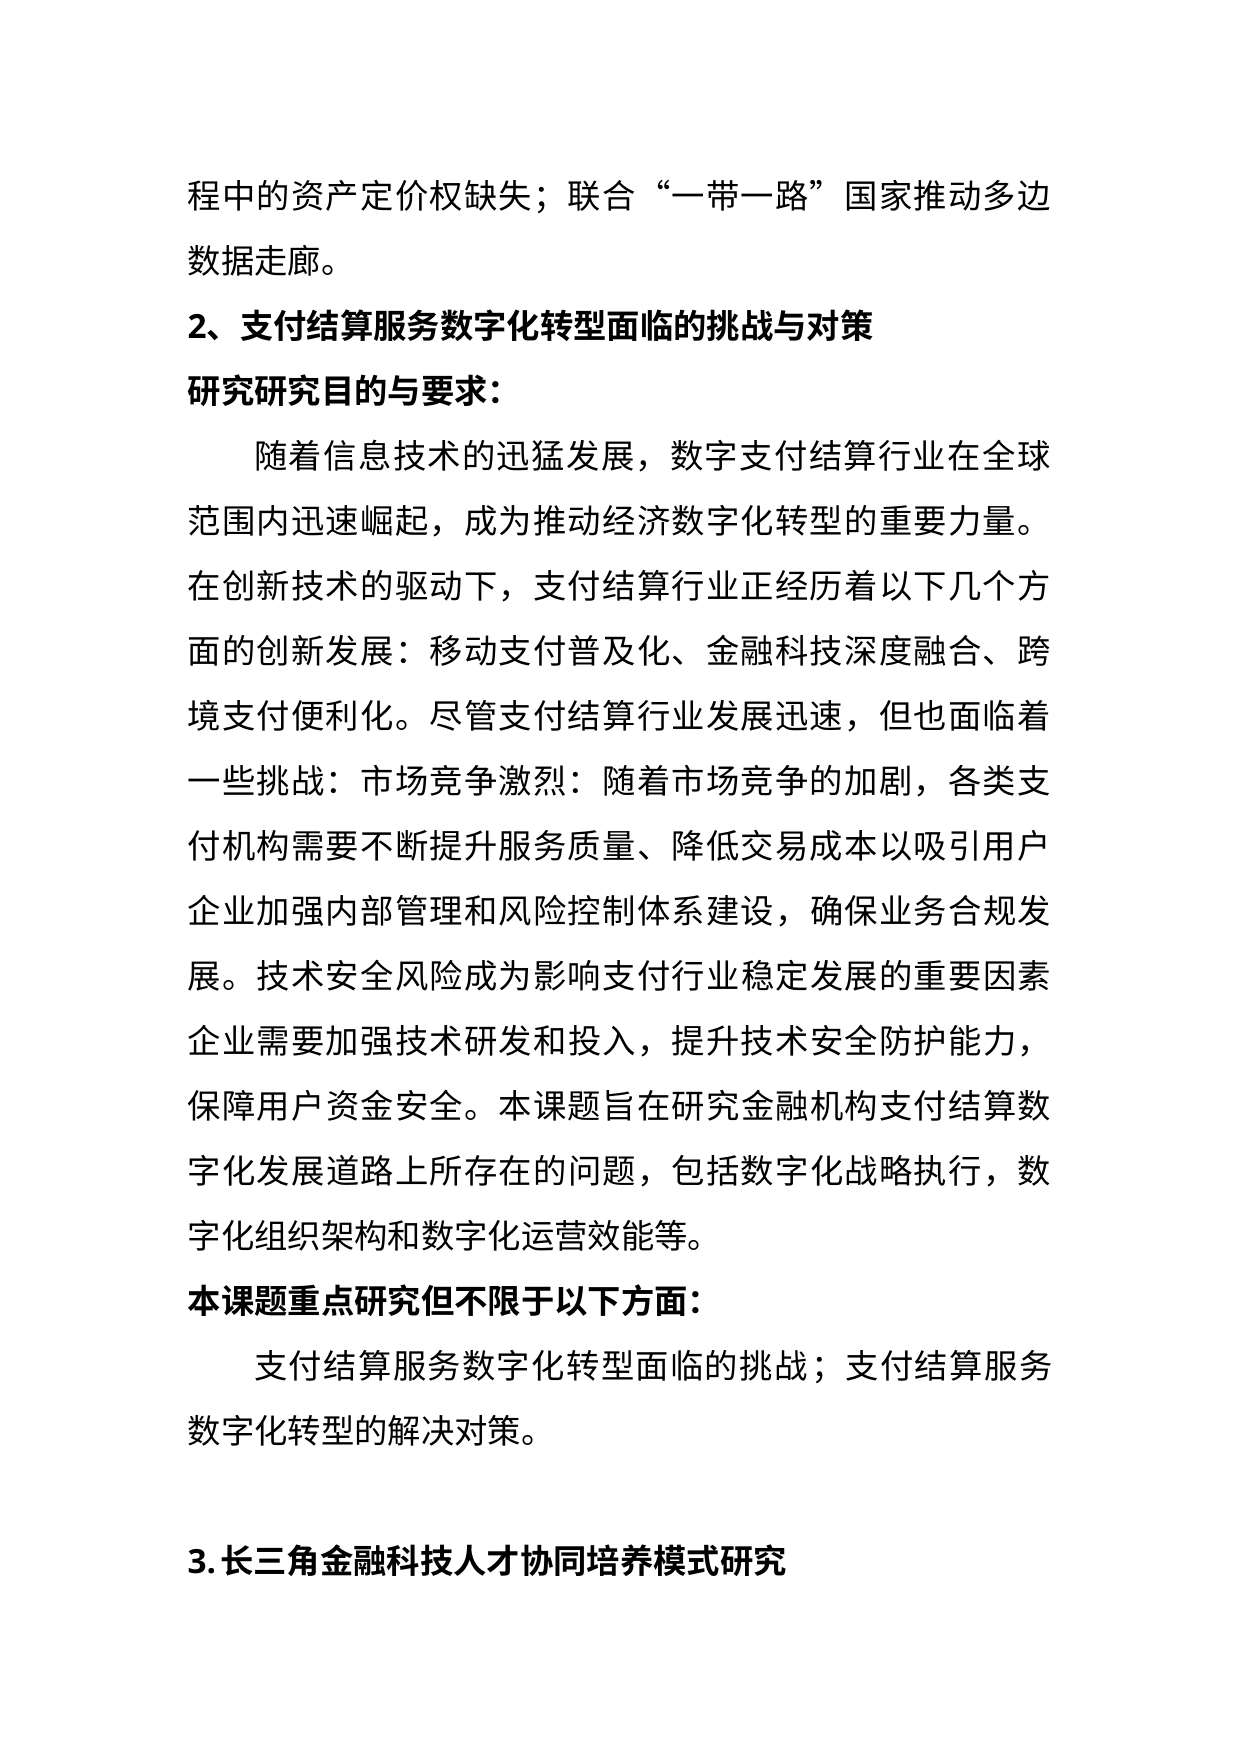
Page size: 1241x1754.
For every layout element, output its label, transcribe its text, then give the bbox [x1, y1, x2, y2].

text 支付结算服务数字化转型面临的挑战；支付结算服务数字化转型的解决对策。 [187, 1332, 1053, 1462]
list 支付结算服务数字化转型面临的挑战与对策 [187, 292, 1053, 357]
list 长三角金融科技人才协同培养模式研究 [187, 1527, 1053, 1592]
list 研究研究目的与要求： [187, 357, 1053, 422]
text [187, 162, 1053, 292]
text 本课题重点研究但不限于以下方面： [187, 1267, 1053, 1332]
text 随着信息技术的迅猛发展，数字支付结算行业在全球范围内迅速崛起，成为推动经济数字化转型的重要力量。在创新技术的驱动下，支付结算行业正经历着以下几个方面的创新发展：移动支付普及化、金融科技深度融合、跨境支付便利化。尽管支付结算行业发展迅速，但也面临着一些挑战：市场竞争激烈：随着市场竞争的加剧，各类支付机构需要不断提升服务质量、降低交易成本以吸引用户。企业加强内部管理和风险控制体系建设，确保业务合规发展。技术安全风险成为影响支付行业稳定发展的重要因素。企业需要加强技术研发和投入，提升技术安全防护能力，保障用户资金安全。本课题旨在研究金融机构支付结算数字化发展道路上所存在的问题，包括数字化战略执行，数字化组织架构和数字化运营效能等。 [187, 422, 1053, 1267]
